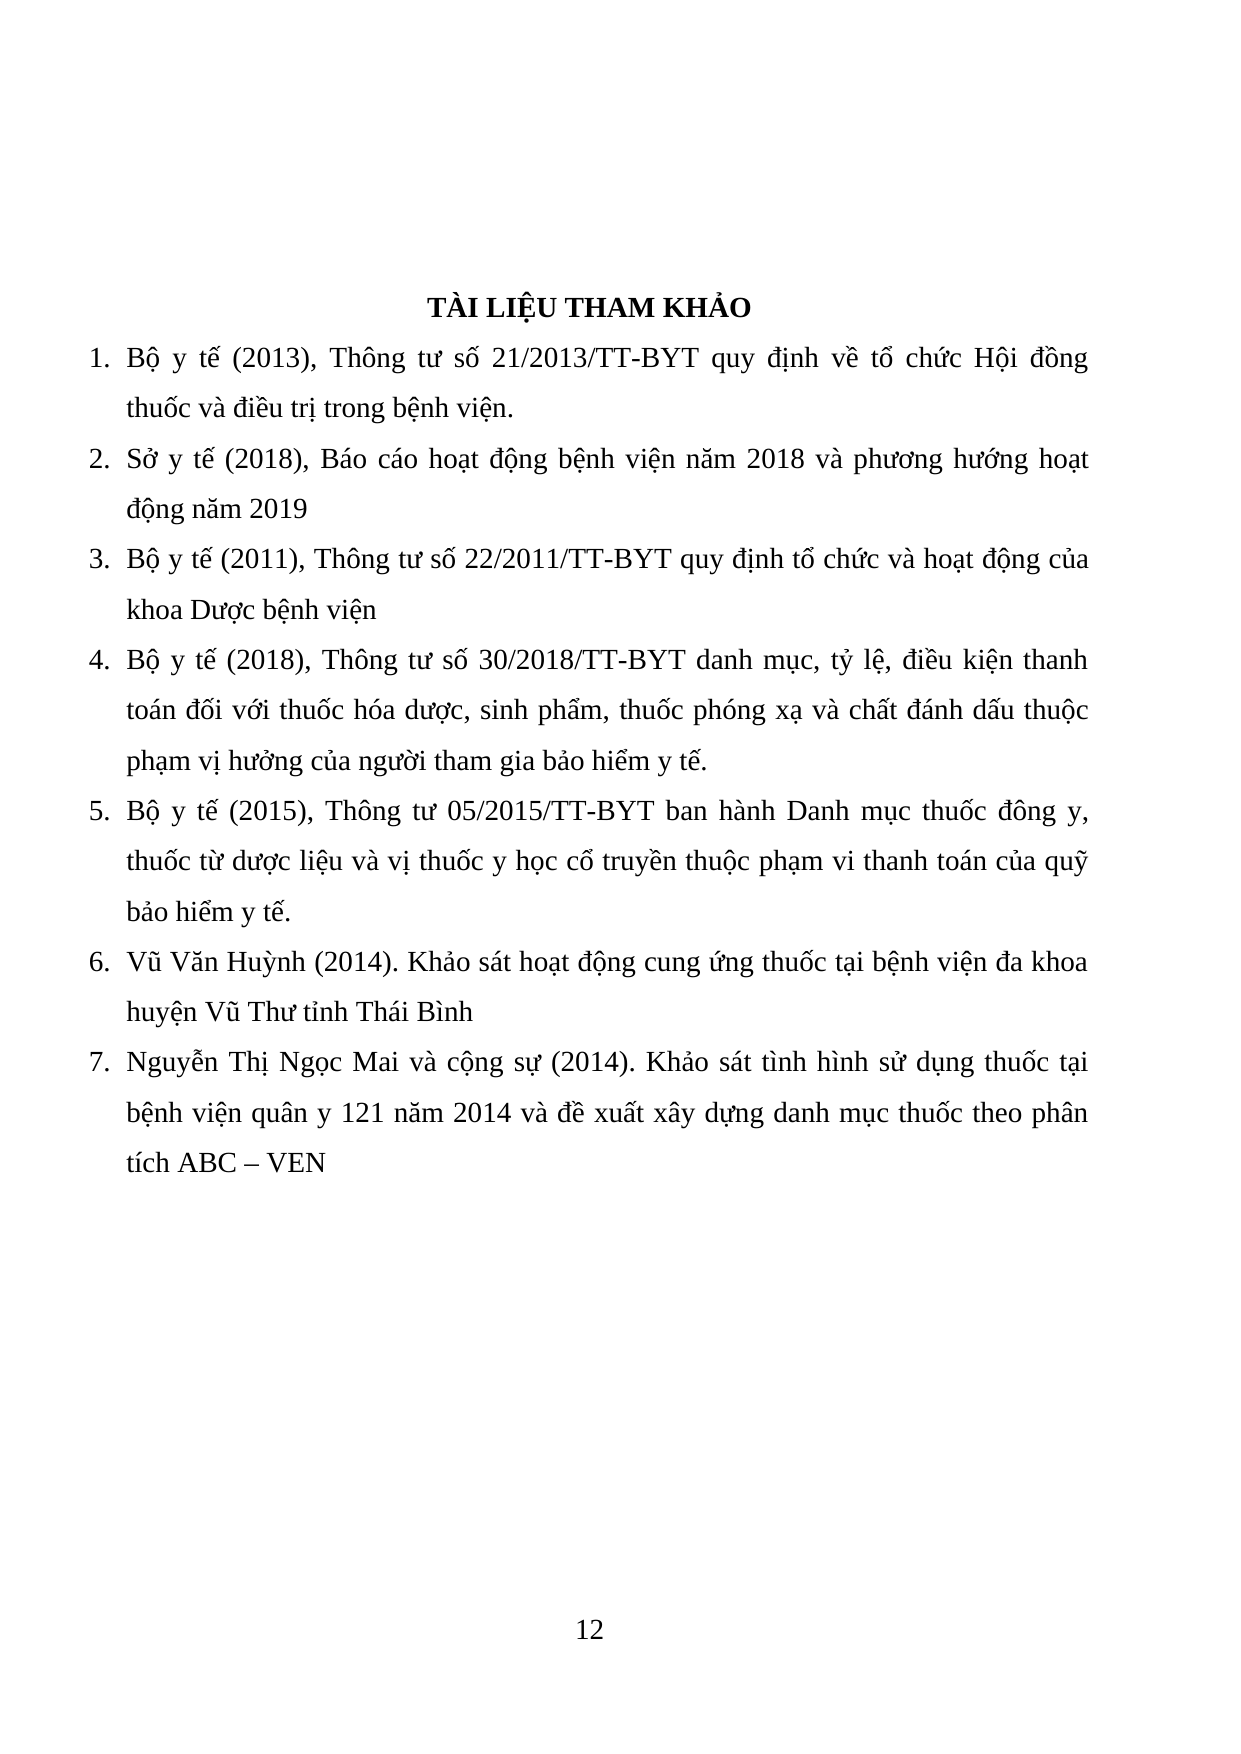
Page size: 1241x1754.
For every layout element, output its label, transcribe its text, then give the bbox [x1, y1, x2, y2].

list Bộ y tế (2011), Thông tư số 22/2011/TT-BYT quy định tổ chức và hoạt động của khoa Dược bệnh viện [88, 541, 1090, 625]
list Nguyễn Thị Ngọc Mai và cộng sự (2014). Khảo sát tình hình sử dụng thuốc tại bệnh viện quân y 121 năm 2014 và đề xuất xây dựng danh mục thuốc theo phân tích ABC – VEN [88, 1044, 1090, 1179]
list Bộ y tế (2018), Thông tư số 30/2018/TT-BYT danh mục, tỷ lệ, điều kiện thanh toán đối với thuốc hóa dược, sinh phẩm, thuốc phóng xạ và chất đánh dấu thuộc phạm vị hưởng của người tham gia bảo hiểm y tế. [88, 642, 1090, 776]
list Bộ y tế (2013), Thông tư số 21/2013/TT-BYT quy định về tổ chức Hội đồng thuốc và điều trị trong bệnh viện. [88, 340, 1090, 424]
subtitle TÀI LIỆU THAM KHẢO [88, 290, 1090, 323]
list Vũ Văn Huỳnh (2014). Khảo sát hoạt động cung ứng thuốc tại bệnh viện đa khoa huyện Vũ Thư tỉnh Thái Bình [88, 944, 1090, 1028]
list Sở y tế (2018), Báo cáo hoạt động bệnh viện năm 2018 và phương hướng hoạt động năm 2019 [88, 441, 1090, 525]
list Bộ y tế (2015), Thông tư 05/2015/TT-BYT ban hành Danh mục thuốc đông y, thuốc từ dược liệu và vị thuốc y học cổ truyền thuộc phạm vi thanh toán của quỹ bảo hiểm y tế. [88, 793, 1090, 927]
